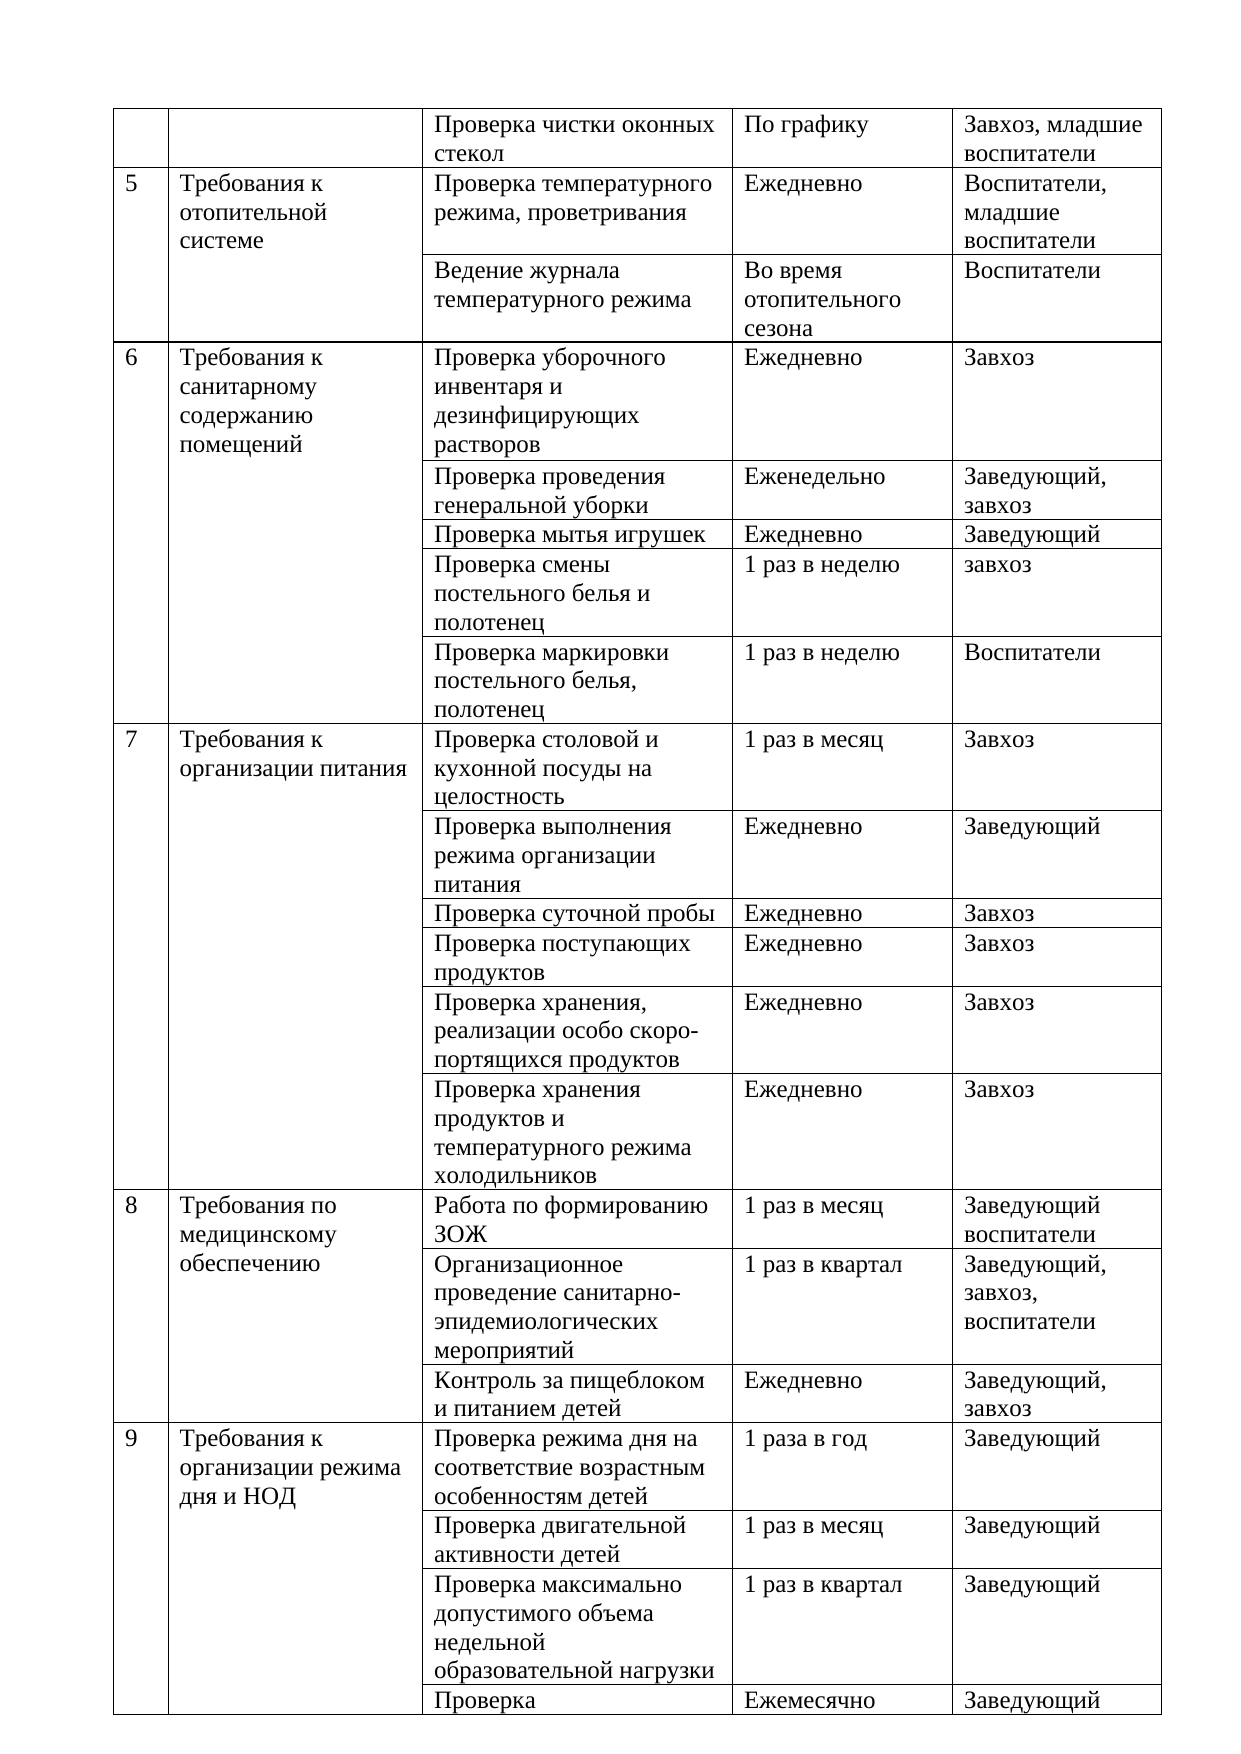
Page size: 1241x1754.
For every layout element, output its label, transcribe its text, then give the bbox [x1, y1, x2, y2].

table_cell Еженедельно [733, 461, 952, 518]
table_cell Заведующий [953, 1569, 1161, 1684]
table_cell Заведующий [953, 1685, 1161, 1714]
table_cell Завхоз [953, 987, 1161, 1073]
table_cell Ежедневно [733, 343, 952, 460]
table_cell 8 [114, 1190, 168, 1422]
table_cell Требования к отопительной системе [169, 168, 422, 341]
table_cell Заведующий [953, 520, 1161, 548]
table_cell Проверка проведения генеральной уборки [423, 461, 732, 518]
table_cell Заведующий, завхоз [953, 461, 1161, 518]
table_cell Заведующий [953, 1511, 1161, 1568]
table_cell Завхоз [953, 928, 1161, 986]
table_cell 7 [114, 724, 168, 1189]
table_cell Проверка чистки оконных стекол [423, 109, 732, 167]
table_cell Проверка мытья игрушек [423, 520, 732, 548]
table_cell Организационное проведение санитарно-эпидемиологических мероприятий [423, 1249, 732, 1364]
table_cell Ежедневно [733, 168, 952, 254]
table_cell Воспитатели [953, 637, 1161, 723]
table_cell Проверка столовой и кухонной посуды на целостность [423, 724, 732, 810]
table_cell Проверка температурного режима, проветривания [423, 168, 732, 254]
table_cell Требования к санитарному содержанию помещений [169, 343, 422, 723]
table_cell Требования к организации режима дня и НОД [169, 1423, 422, 1714]
table_cell 1 раза в год [733, 1423, 952, 1509]
table_cell 1 раз в месяц [733, 1190, 952, 1248]
table_cell Проверка суточной пробы [423, 899, 732, 927]
table_cell Ведение журнала температурного режима [423, 255, 732, 341]
table_cell Заведующий, завхоз [953, 1365, 1161, 1422]
table_cell Во время отопительного сезона [733, 255, 952, 341]
table_cell Завхоз [953, 1074, 1161, 1189]
table_cell 5 [114, 168, 168, 341]
table_cell 6 [114, 343, 168, 723]
table_cell Проверка смены постельного белья и полотенец [423, 549, 732, 636]
table_cell Завхоз [953, 343, 1161, 460]
table_cell Проверка хранения продуктов и температурного режима холодильников [423, 1074, 732, 1189]
table_cell Завхоз, младшие воспитатели [953, 109, 1161, 167]
table_cell Требования к организации питания [169, 724, 422, 1189]
table_cell Ежедневно [733, 1365, 952, 1422]
table_cell Проверка максимально допустимого объема недельной образовательной нагрузки [423, 1569, 732, 1684]
table_cell Ежедневно [733, 928, 952, 986]
table_cell 1 раз в квартал [733, 1249, 952, 1364]
table_cell Проверка режима дня на соответствие возрастным особенностям детей [423, 1423, 732, 1509]
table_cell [423, 1685, 732, 1714]
table_cell Контроль за пищеблоком и питанием детей [423, 1365, 732, 1422]
table_cell Ежедневно [733, 1074, 952, 1189]
table_cell 1 раз в месяц [733, 1511, 952, 1568]
table_cell Заведующий [953, 811, 1161, 897]
table_cell 1 раз в неделю [733, 549, 952, 636]
table_cell Воспитатели, младшие воспитатели [953, 168, 1161, 254]
table_cell Ежедневно [733, 520, 952, 548]
table_cell 1 раз в неделю [733, 637, 952, 723]
table_cell Проверка двигательной активности детей [423, 1511, 732, 1568]
table_cell Проверка маркировки постельного белья, полотенец [423, 637, 732, 723]
table_cell Заведующий, завхоз, воспитатели [953, 1249, 1161, 1364]
table_cell Заведующий [953, 1423, 1161, 1509]
table_cell Ежедневно [733, 811, 952, 897]
table_cell Проверка уборочного инвентаря и дезинфицирующих растворов [423, 343, 732, 460]
table_cell Требования по медицинскому обеспечению [169, 1190, 422, 1422]
table_cell завхоз [953, 549, 1161, 636]
table_cell По графику [733, 109, 952, 167]
table_cell 1 раз в квартал [733, 1569, 952, 1684]
table_cell Заведующий воспитатели [953, 1190, 1161, 1248]
table_cell Воспитатели [953, 255, 1161, 341]
table_cell Проверка выполнения режима организации питания [423, 811, 732, 897]
table_cell Ежемесячно [733, 1685, 952, 1714]
table_cell 1 раз в месяц [733, 724, 952, 810]
table_cell Работа по формированию ЗОЖ [423, 1190, 732, 1248]
table_cell Ежедневно [733, 987, 952, 1073]
table_cell 9 [114, 1423, 168, 1714]
table_cell Завхоз [953, 724, 1161, 810]
table_cell Проверка поступающих продуктов [423, 928, 732, 986]
table_cell Ежедневно [733, 899, 952, 927]
table_cell Завхоз [953, 899, 1161, 927]
table_cell Проверка хранения, реализации особо скоро-портящихся продуктов [423, 987, 732, 1073]
